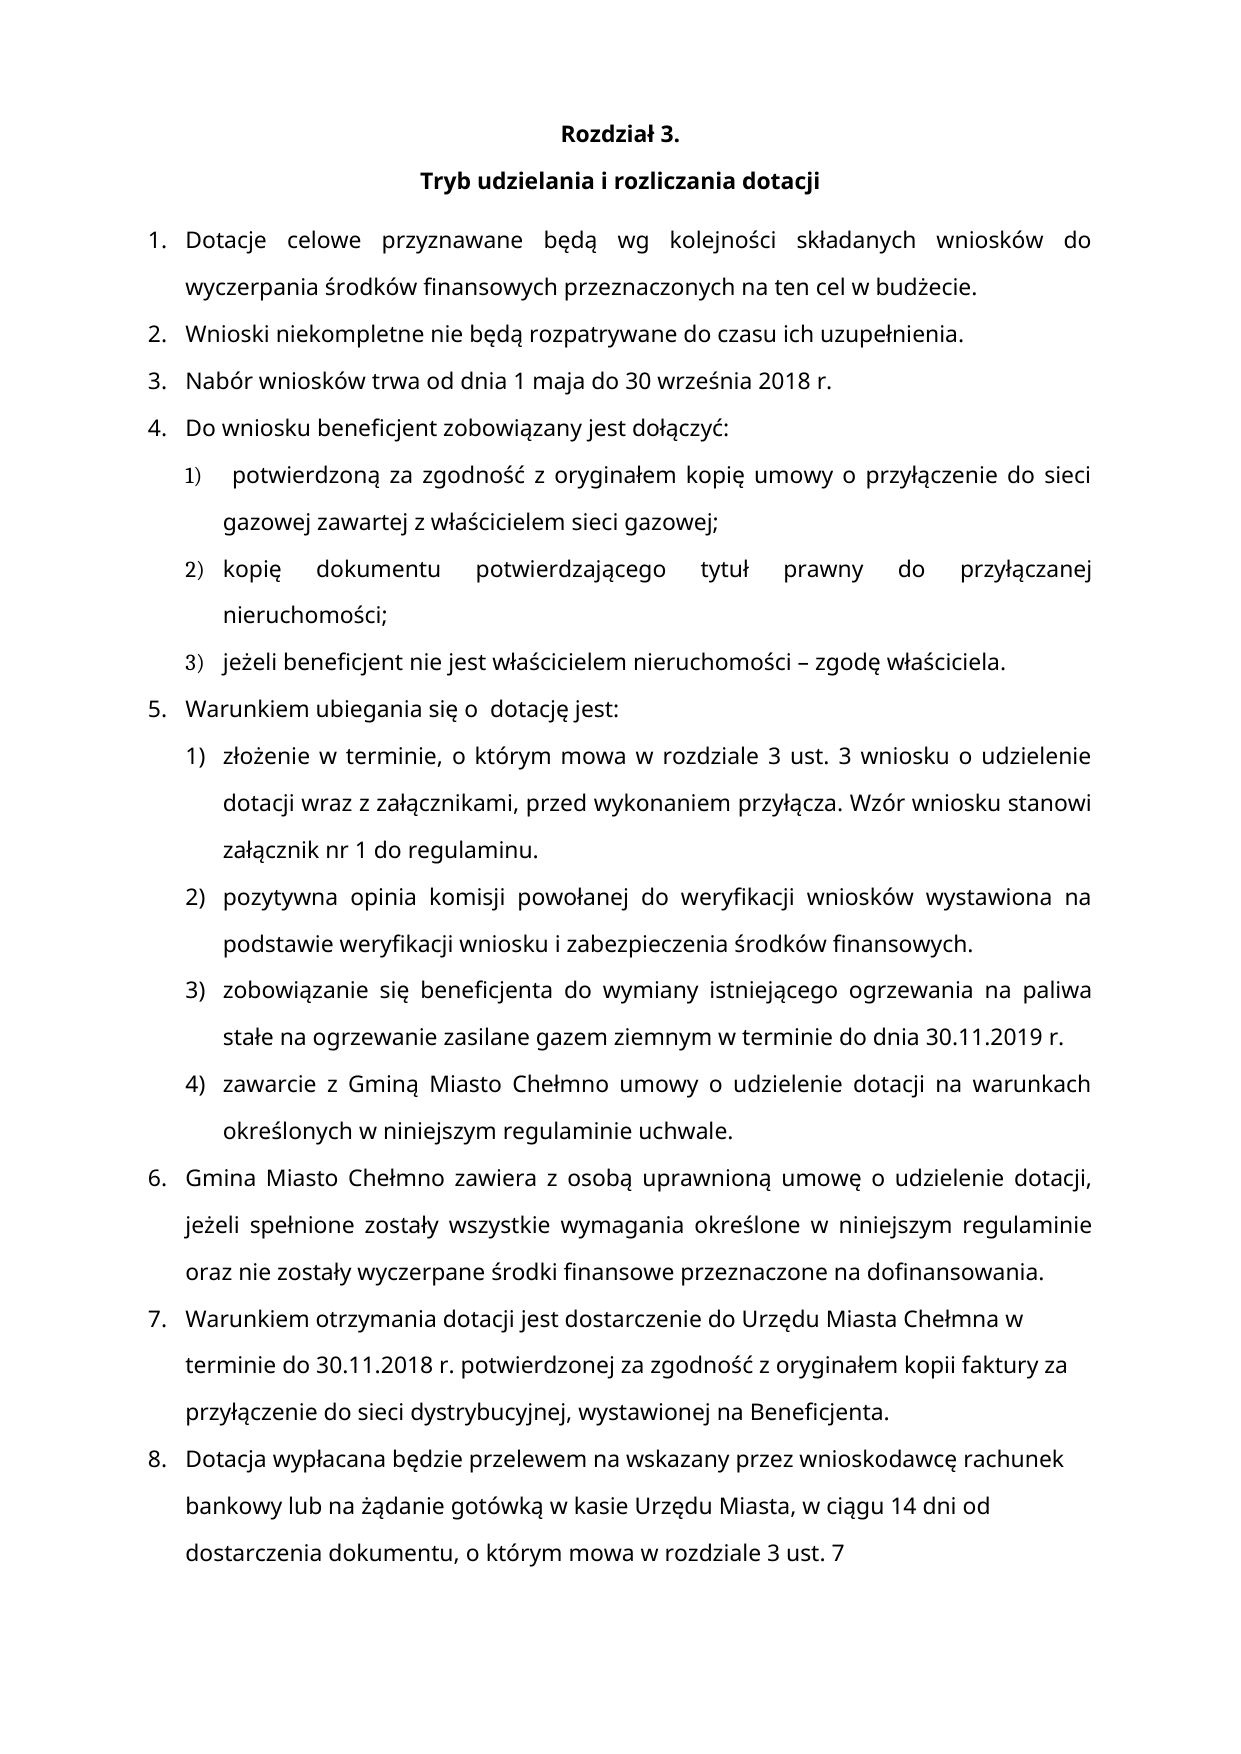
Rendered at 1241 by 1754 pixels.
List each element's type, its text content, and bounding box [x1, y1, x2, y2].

text Rozdział 3. Tryb udzielania i rozliczania dotacji [148, 118, 1093, 196]
list Dotacja wypłacana będzie przelewem na wskazany przez wnioskodawcę rachunek bankowy lub na żądanie gotówką w kasie Urzędu Miasta, w ciągu 14 dni od dostarczenia dokumentu, o którym mowa w rozdziale 3 ust. 7 [148, 1443, 1093, 1568]
list Dotacje celowe przyznawane będą wg kolejności składanych wniosków do wyczerpania środków finansowych przeznaczonych na ten cel w budżecie. [148, 224, 1093, 302]
list złożenie w terminie, o którym mowa w rozdziale 3 ust. 3 wniosku o udzielenie dotacji wraz z załącznikami, przed wykonaniem przyłącza. Wzór wniosku stanowi załącznik nr 1 do regulaminu. [185, 740, 1093, 865]
list kopię dokumentu potwierdzającego tytuł prawny do przyłączanej nieruchomości; [185, 552, 1093, 631]
list pozytywna opinia komisji powołanej do weryfikacji wniosków wystawiona na podstawie weryfikacji wniosku i zabezpieczenia środków finansowych. [185, 881, 1093, 959]
list jeżeli beneficjent nie jest właścicielem nieruchomości – zgodę właściciela. [185, 646, 1093, 677]
list Warunkiem otrzymania dotacji jest dostarczenie do Urzędu Miasta Chełmna w terminie do 30.11.2018 r. potwierdzonej za zgodność z oryginałem kopii faktury za przyłączenie do sieci dystrybucyjnej, wystawionej na Beneficjenta. [148, 1302, 1093, 1427]
list potwierdzoną za zgodność z oryginałem kopię umowy o przyłączenie do sieci gazowej zawartej z właścicielem sieci gazowej; [185, 459, 1093, 537]
list Do wniosku beneficjent zobowiązany jest dołączyć: [148, 412, 1093, 443]
list Wnioski niekompletne nie będą rozpatrywane do czasu ich uzupełnienia. [148, 318, 1093, 349]
list Warunkiem ubiegania się o dotację jest: [148, 693, 1093, 724]
list zawarcie z Gminą Miasto Chełmno umowy o udzielenie dotacji na warunkach określonych w niniejszym regulaminie uchwale. [185, 1068, 1093, 1146]
list Nabór wniosków trwa od dnia 1 maja do 30 września 2018 r. [148, 365, 1093, 396]
list zobowiązanie się beneficjenta do wymiany istniejącego ogrzewania na paliwa stałe na ogrzewanie zasilane gazem ziemnym w terminie do dnia 30.11.2019 r. [185, 974, 1093, 1052]
list Gmina Miasto Chełmno zawiera z osobą uprawnioną umowę o udzielenie dotacji, jeżeli spełnione zostały wszystkie wymagania określone w niniejszym regulaminie oraz nie zostały wyczerpane środki finansowe przeznaczone na dofinansowania. [148, 1162, 1093, 1287]
